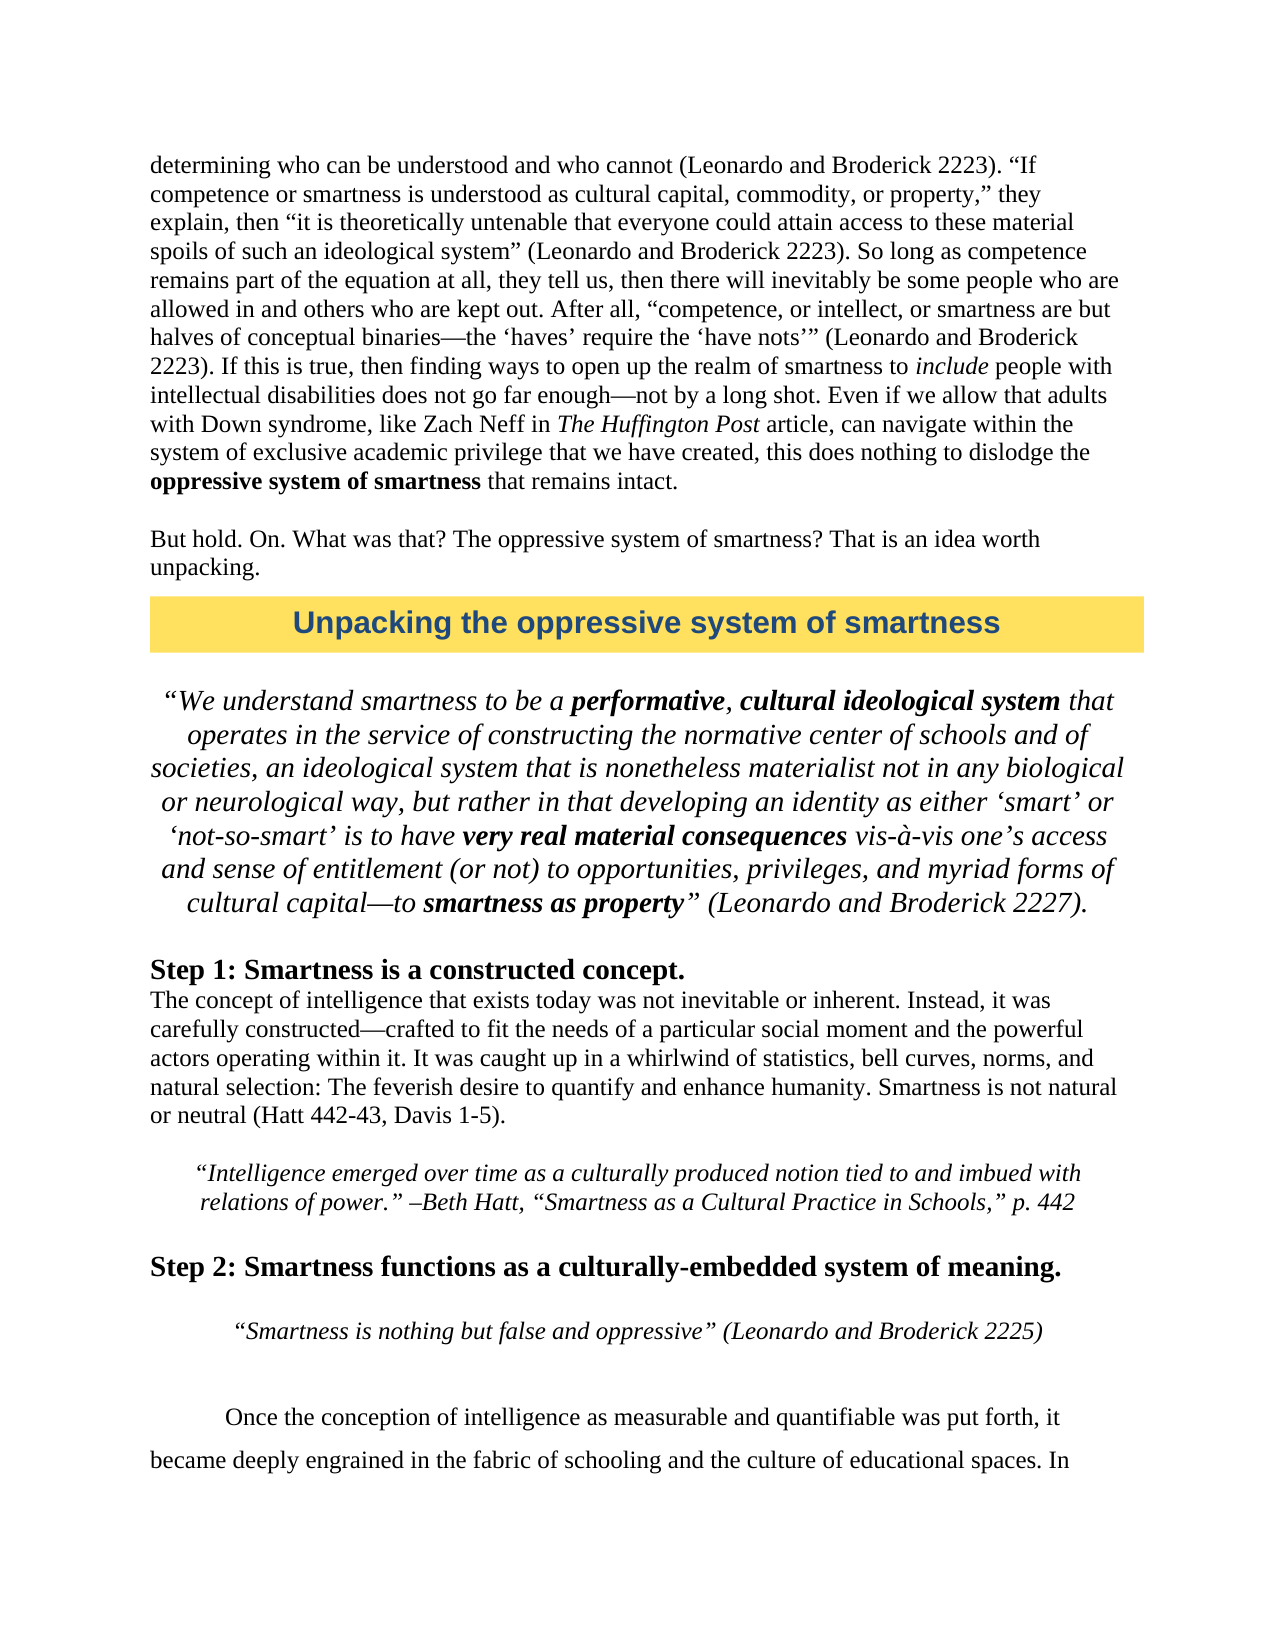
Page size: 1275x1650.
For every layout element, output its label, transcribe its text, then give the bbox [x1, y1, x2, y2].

text The concept of intelligence that exists today was not inevitable or inherent. Instead, it was carefully constructed—crafted to fit the needs of a particular social moment and the powerful actors operating within it. It was caught up in a whirlwind of statistics, bell curves, norms, and natural selection: The feverish desire to quantify and enhance humanity. Smartness is not natural or neutral (Hatt 442-43, Davis 1-5). [150, 985, 1125, 1129]
text “We understand smartness to be a performative, cultural ideological system that operates in the service of constructing the normative center of schools and of societies, an ideological system that is nonetheless materialist not in any biological or neurological way, but rather in that developing an identity as either ‘smart’ or ‘not-so-smart’ is to have very real material consequences vis-à-vis one’s access and sense of entitlement (or not) to opportunities, privileges, and myriad forms of cultural capital—to smartness as property” (Leonardo and Broderick 2227). [150, 683, 1125, 918]
text Step 1: Smartness is a constructed concept. [150, 952, 1125, 985]
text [150, 150, 1125, 495]
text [150, 1402, 1125, 1474]
text But hold. On. What was that? The oppressive system of smartness? That is an idea worth unpacking. [150, 524, 1125, 581]
text “Smartness is nothing but false and oppressive” (Leonardo and Broderick 2225) [150, 1316, 1125, 1345]
text “Intelligence emerged over time as a culturally produced notion tied to and imbued with relations of power.” –Beth Hatt, “Smartness as a Cultural Practice in Schools,” p. 442 [150, 1158, 1125, 1215]
text Step 2: Smartness functions as a culturally-embedded system of meaning. [150, 1249, 1125, 1282]
